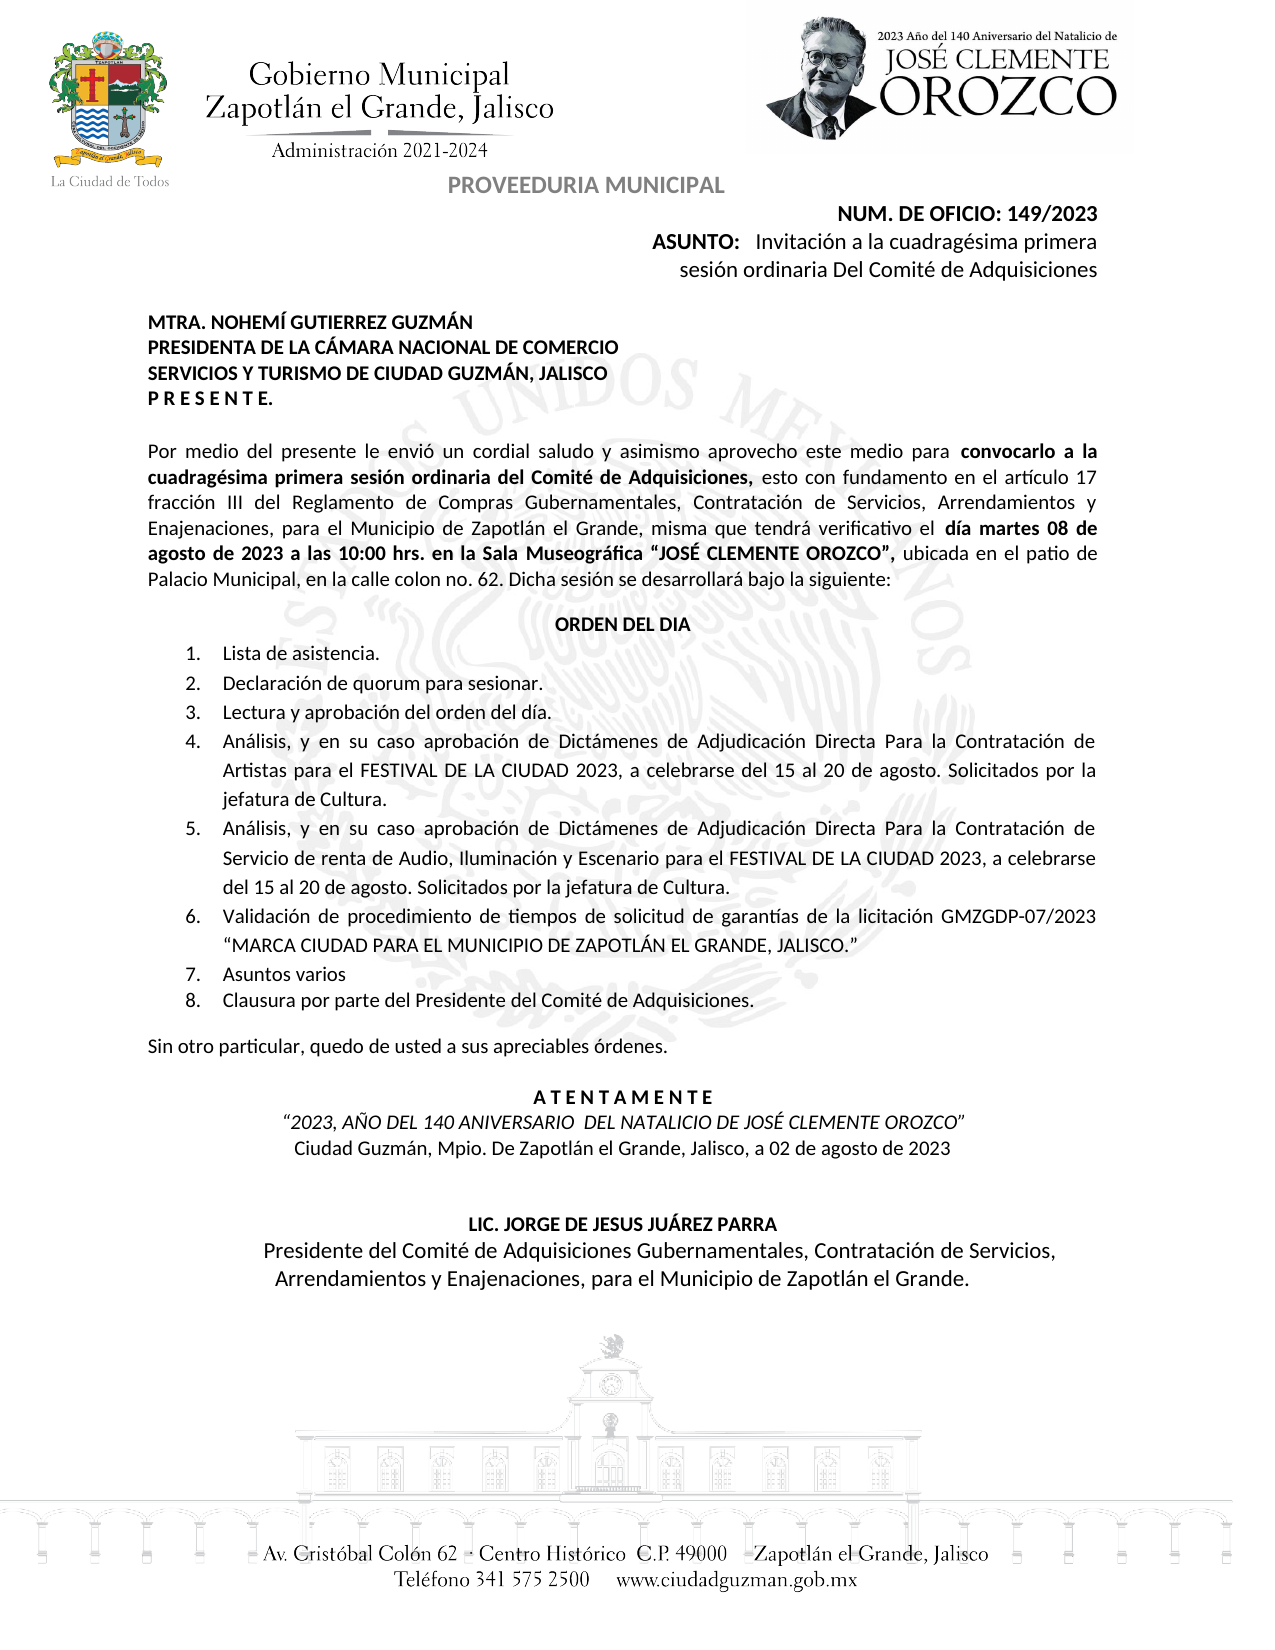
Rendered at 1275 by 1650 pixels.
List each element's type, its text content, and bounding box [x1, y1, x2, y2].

text Presidente del Comité de Adquisiciones Gubernamentales, Contratación de Servicios, Arrendamientos y Enajenaciones, para el Municipio de Zapotlán el Grande. [148, 1236, 1098, 1292]
text NUM. DE OFICIO: 149/2023 [148, 199, 1098, 227]
text A T E N T A M E N T E [148, 1084, 1098, 1109]
list Análisis, y en su caso aprobación de Dictámenes de Adjudicación Directa Para la Contratación de Servicio de renta de Audio, Iluminación y Escenario para el FESTIVAL DE LA CIUDAD 2023, a celebrarse del 15 al 20 de agosto. Solicitados por la jefatura de Cultura. [185, 816, 1098, 899]
text Ciudad Guzmán, Mpio. De Zapotlán el Grande, Jalisco, a 02 de agosto de 2023 [148, 1135, 1098, 1160]
text LIC. JORGE DE JESUS JUÁREZ PARRA [148, 1211, 1098, 1236]
picture [0, 0, 1246, 1635]
list Lectura y aprobación del orden del día. [185, 699, 1098, 724]
list Asuntos varios [185, 961, 1098, 987]
text Por medio del presente le envió un cordial saludo y asimismo aprovecho este medio para convocarlo a la cuadragésima primera sesión ordinaria del Comité de Adquisiciones, esto con fundamento en el artículo 17 fracción III del Reglamento de Compras Gubernamentales, Contratación de Servicios, Arrendamientos y Enajenaciones, para el Municipio de Zapotlán el Grande, misma que tendrá verificativo el día martes 08 de agosto de 2023 a las 10:00 hrs. en la Sala Museográfica “JOSÉ CLEMENTE OROZCO”, ubicada en el patio de Palacio Municipal, en la calle colon no. 62. Dicha sesión se desarrollará bajo la siguiente: [148, 439, 1098, 591]
text P R E S E N T E. [148, 385, 1098, 411]
text PRESIDENTA DE LA CÁMARA NACIONAL DE COMERCIO [148, 334, 1098, 360]
list Declaración de quorum para sesionar. [185, 670, 1098, 695]
list Lista de asistencia. [185, 641, 1098, 666]
text ORDEN DEL DIA [148, 611, 1098, 637]
list Validación de procedimiento de tiempos de solicitud de garantías de la licitación GMZGDP-07/2023 “MARCA CIUDAD PARA EL MUNICIPIO DE ZAPOTLÁN EL GRANDE, JALISCO.” [185, 903, 1098, 958]
text ASUNTO: Invitación a la cuadragésima primera [148, 227, 1098, 256]
text “2023, AÑO DEL 140 ANIVERSARIO DEL NATALICIO DE JOSÉ CLEMENTE OROZCO” [148, 1109, 1098, 1135]
list Clausura por parte del Presidente del Comité de Adquisiciones. [185, 987, 1098, 1012]
text sesión ordinaria Del Comité de Adquisiciones [148, 256, 1098, 283]
text Sin otro particular, quedo de usted a sus apreciables órdenes. [148, 1033, 1098, 1058]
list Análisis, y en su caso aprobación de Dictámenes de Adjudicación Directa Para la Contratación de Artistas para el FESTIVAL DE LA CIUDAD 2023, a celebrarse del 15 al 20 de agosto. Solicitados por la jefatura de Cultura. [185, 728, 1098, 812]
text SERVICIOS Y TURISMO DE CIUDAD GUZMÁN, JALISCO [148, 360, 1098, 385]
text PROVEEDURIA MUNICIPAL [148, 169, 1098, 199]
list MTRA. NOHEMÍ GUTIERREZ GUZMÁN [148, 309, 1098, 334]
